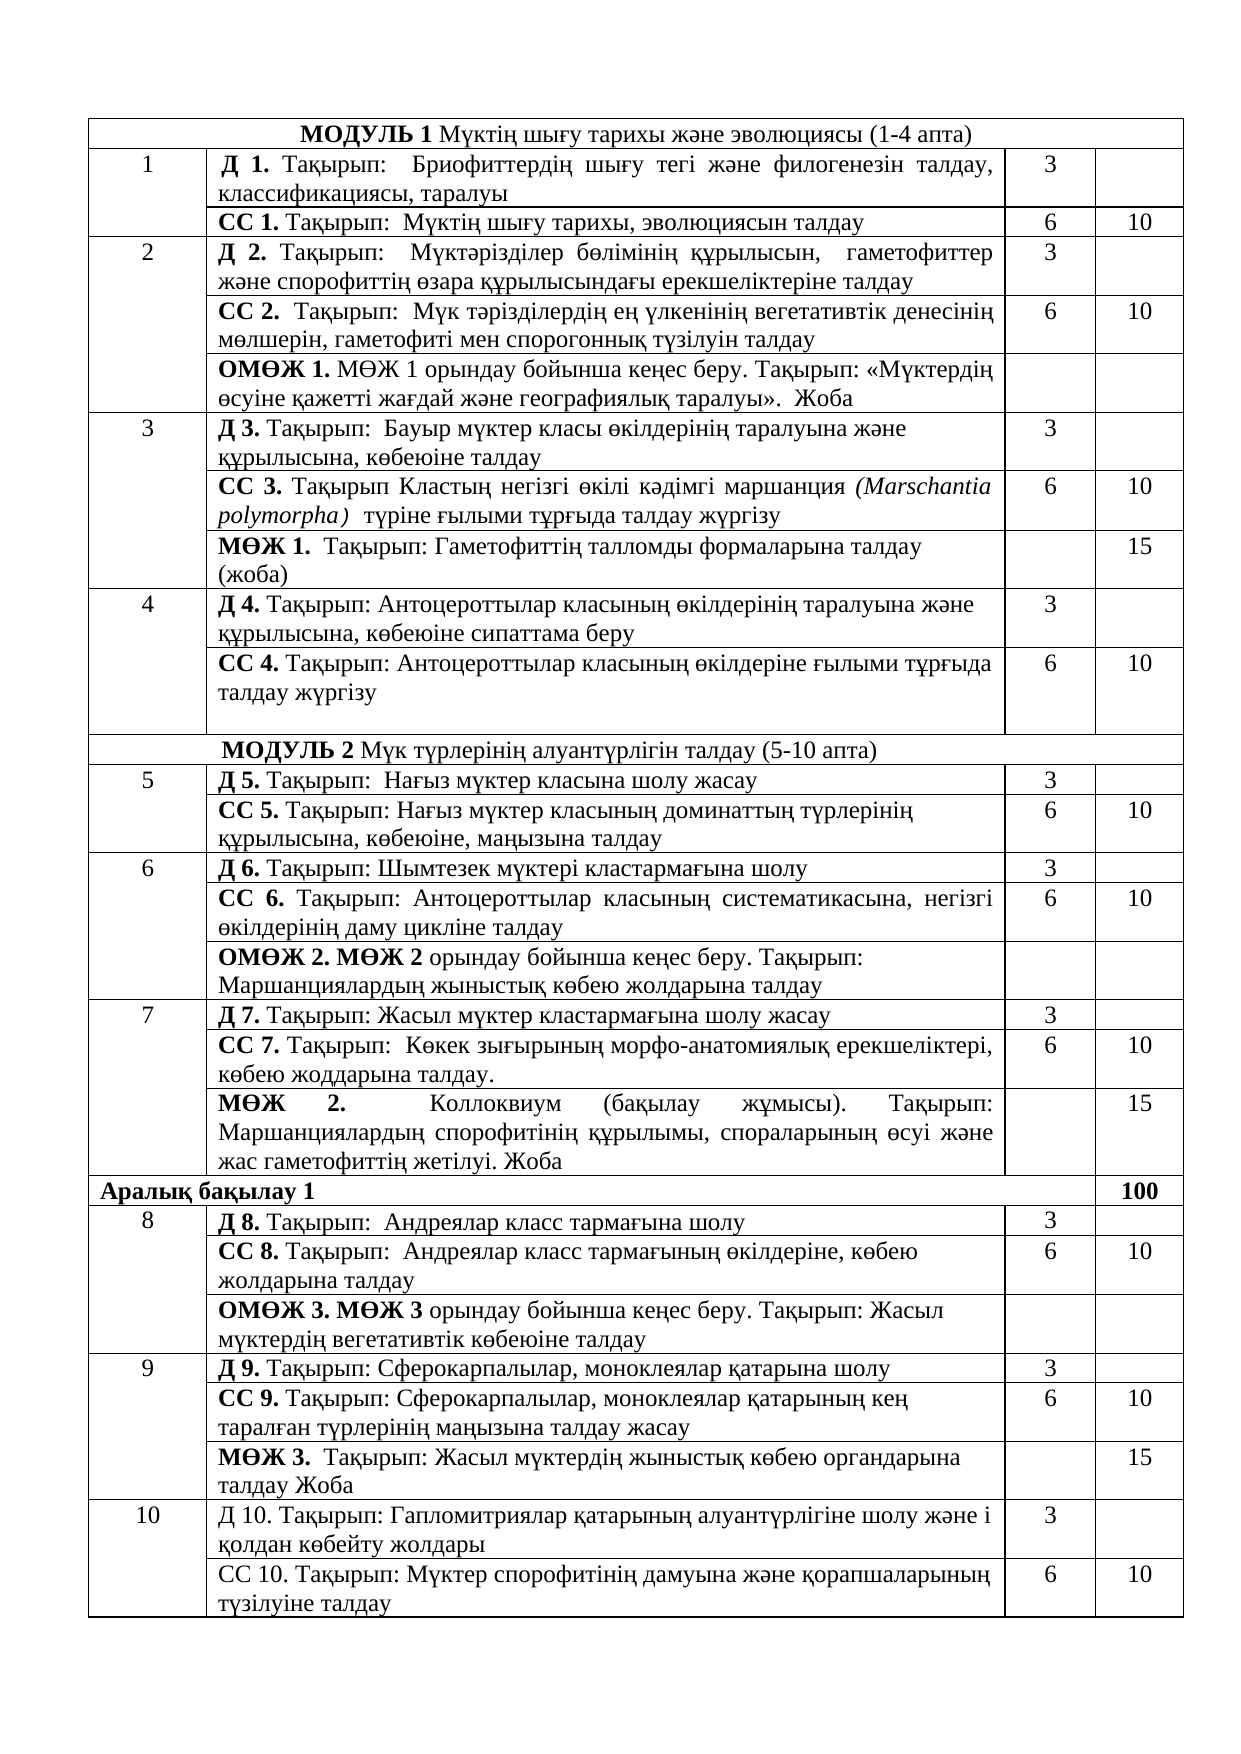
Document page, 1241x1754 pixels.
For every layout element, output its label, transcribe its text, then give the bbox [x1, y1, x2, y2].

table_cell Д 10. Тақырып: Гапломитриялар қатарының алуантүрлігіне шолу және і қолдан көбейту жолдары [207, 1500, 1004, 1558]
table_cell 9 [89, 1354, 206, 1499]
table_cell СС 5. Тақырып: Нағыз мүктер класының доминаттың түрлерінің құрылысына, көбеюіне, маңызына талдау [207, 795, 1004, 852]
table_cell 3 [1006, 853, 1095, 882]
table_cell 6 [1006, 1236, 1095, 1294]
table_cell СС 9. Тақырып: Сферокарпалылар, моноклеялар қатарының кең таралған түрлерінің маңызына талдау жасау [207, 1383, 1004, 1441]
table_cell 6 [1006, 1559, 1095, 1616]
table_cell 10 [1096, 648, 1183, 734]
table_cell 6 [1006, 1030, 1095, 1087]
table_cell [1096, 413, 1183, 470]
table_cell [1006, 942, 1095, 999]
table_cell [1006, 531, 1095, 588]
table_cell 1 [89, 149, 206, 236]
table_cell Д 4. Тақырып: Антоцероттылар класының өкілдерінің таралуына және құрылысына, көбеюіне сипаттама беру [207, 589, 1004, 647]
table_cell 3 [1006, 1000, 1095, 1029]
table_cell Аралық бақылау 1 [89, 1176, 1095, 1204]
table_cell 100 [1096, 1176, 1183, 1204]
table_cell 3 [1006, 1206, 1095, 1235]
table_cell 6 [1006, 648, 1095, 734]
table_cell 6 [1006, 471, 1095, 530]
table_cell [1096, 853, 1183, 882]
table_cell ОМӨЖ 3. МӨЖ 3 орындау бойынша кеңес беру. Тақырып: Жасыл мүктердің вегетативтік көбеюіне талдау [207, 1295, 1004, 1352]
table_cell [1096, 149, 1183, 206]
table_cell 10 [1096, 1383, 1183, 1441]
table_cell [1006, 354, 1095, 412]
table_cell [1096, 589, 1183, 647]
table_cell 15 [1096, 1442, 1183, 1499]
table_cell 3 [1006, 413, 1095, 470]
table_cell 15 [1096, 531, 1183, 588]
table_cell ОМӨЖ 2. МӨЖ 2 орындау бойынша кеңес беру. Тақырып: Маршанциялардың жыныстық көбею жолдарына талдау [207, 942, 1004, 999]
table_cell 10 [1096, 1030, 1183, 1087]
table_cell СС 4. Тақырып: Антоцероттылар класының өкілдеріне ғылыми тұрғыда талдау жүргізу [207, 648, 1004, 734]
table_cell СС 1. Тақырып: Мүктің шығу тарихы, эволюциясын талдау [207, 208, 1004, 236]
table_cell [1006, 1089, 1095, 1175]
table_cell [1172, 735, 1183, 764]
table_cell [1096, 942, 1183, 999]
table_cell СС 7. Тақырып: Көкек зығырының морфо-анатомиялық ерекшеліктері, көбею жоддарына талдау. [207, 1030, 1004, 1087]
table_cell 3 [1006, 765, 1095, 794]
table_cell 3 [1006, 237, 1095, 295]
table_cell 7 [89, 1000, 206, 1175]
table_cell 6 [89, 853, 206, 999]
table_cell Д 7. Тақырып: Жасыл мүктер кластармағына шолу жасау [207, 1000, 1004, 1029]
table_cell СС 3. Тақырып Кластың негізгі өкілі кәдімгі маршанция (Marschantіa polymorpha) түріне ғылыми тұрғыда талдау жүргізу [207, 471, 1004, 530]
table_cell [1096, 1500, 1183, 1558]
table_cell 10 [1096, 883, 1183, 941]
table_cell Д 8. Тақырып: Андреялар класс тармағына шолу [207, 1206, 1004, 1235]
table_cell 6 [1006, 883, 1095, 941]
table_cell МӨЖ 2. Коллоквиум (бақылау жұмысы). Тақырып: Маршанциялардың спорофитінің құрылымы, спораларының өсуі және жас гаметофиттің жетілуі. Жоба [207, 1089, 1004, 1175]
table_cell 6 [1006, 296, 1095, 353]
table_cell 10 [89, 1500, 206, 1616]
table_cell 2 [89, 237, 206, 412]
table_cell Д 1. Тақырып: Бриофиттердің шығу тегі және филогенезін талдау, классификациясы, таралуы [207, 149, 1004, 206]
table_cell 10 [1096, 208, 1183, 236]
table_cell Д 5. Тақырып: Нағыз мүктер класына шолу жасау [207, 765, 1004, 794]
table_cell [1006, 1442, 1095, 1499]
table_cell 10 [1096, 1559, 1183, 1616]
table_cell СС 10. Тақырып: Мүктер спорофитінің дамуына және қорапшаларының түзілуіне талдау [207, 1559, 1004, 1616]
table_cell [1096, 765, 1183, 794]
table_cell [1006, 1295, 1095, 1352]
table_cell СС 6. Тақырып: Антоцероттылар класының систематикасына, негізгі өкілдерінің даму цикліне талдау [207, 883, 1004, 941]
table_cell [1096, 1295, 1183, 1352]
table_cell Д 9. Тақырып: Сферокарпалылар, моноклеялар қатарына шолу [207, 1354, 1004, 1382]
table_cell 10 [1096, 1236, 1183, 1294]
table_cell МОДУЛЬ 1 Мүктің шығу тарихы және эволюциясы (1-4 апта) [89, 119, 1183, 148]
table_cell 8 [89, 1206, 206, 1352]
table_cell 3 [1006, 1500, 1095, 1558]
table_cell 6 [1006, 208, 1095, 236]
table_cell СС 8. Тақырып: Андреялар класс тармағының өкілдеріне, көбею жолдарына талдау [207, 1236, 1004, 1294]
table_cell 6 [1006, 795, 1095, 852]
table_cell 10 [1096, 296, 1183, 353]
table_cell 3 [1006, 589, 1095, 647]
table_cell ОМӨЖ 1. МӨЖ 1 орындау бойынша кеңес беру. Тақырып: «Мүктердің өсуіне қажетті жағдай және географиялық таралуы». Жоба [207, 354, 1004, 412]
table_cell [1096, 1206, 1183, 1235]
table_cell [1096, 354, 1183, 412]
table_cell 3 [89, 413, 206, 588]
table_cell 3 [1006, 1354, 1095, 1382]
table_cell СС 2. Тақырып: Мүк тәрізділердің ең үлкенінің вегетативтік денесінің мөлшерін, гаметофиті мен спорогоннық түзілуін талдау [207, 296, 1004, 353]
table_cell 10 [1096, 795, 1183, 852]
table_cell 10 [1096, 471, 1183, 530]
table_cell 5 [89, 765, 206, 852]
table_cell МӨЖ 1. Тақырып: Гаметофиттің талломды формаларына талдау (жоба) [207, 531, 1004, 588]
table_cell 15 [1096, 1089, 1183, 1175]
table_cell [1096, 237, 1183, 295]
table_cell МӨЖ 3. Тақырып: Жасыл мүктердің жыныстық көбею органдарына талдау Жоба [207, 1442, 1004, 1499]
table_cell Д 6. Тақырып: Шымтезек мүктері кластармағына шолу [207, 853, 1004, 882]
table_cell [1096, 1000, 1183, 1029]
table_cell 3 [1006, 149, 1095, 206]
table_cell Д 2. Тақырып: Мүктәрізділер бөлімінің құрылысын, гаметофиттер және спорофиттің өзара құрылысындағы ерекшеліктеріне талдау [207, 237, 1004, 295]
table_cell Д 3. Тақырып: Бауыр мүктер класы өкілдерінің таралуына және құрылысына, көбеюіне талдау [207, 413, 1004, 470]
table_cell [1096, 1354, 1183, 1382]
table_cell 4 [89, 589, 206, 734]
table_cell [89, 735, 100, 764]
table_cell 6 [1006, 1383, 1095, 1441]
